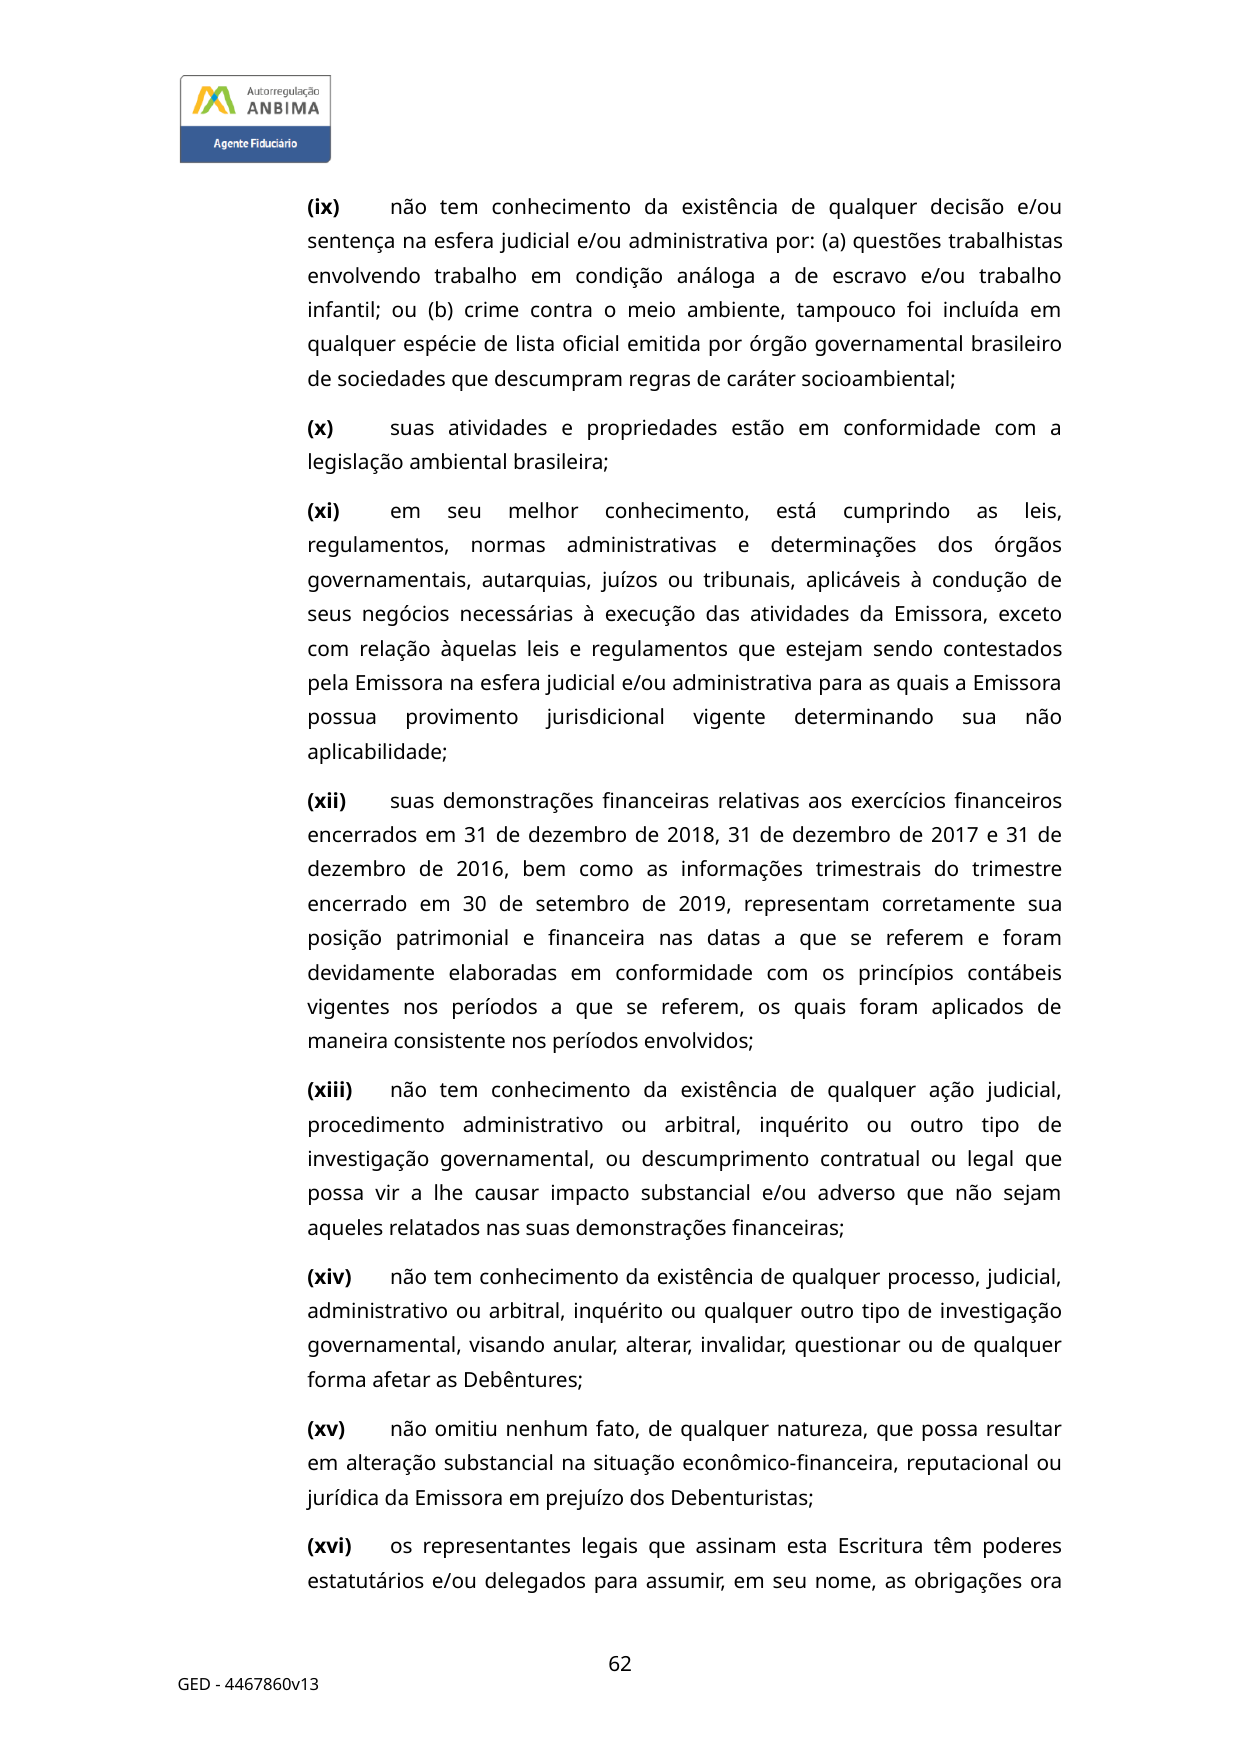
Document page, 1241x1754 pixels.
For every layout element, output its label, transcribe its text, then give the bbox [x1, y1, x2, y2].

picture [177, 73, 334, 166]
list não omitiu nenhum fato, de qualquer natureza, que possa resultar em alteração substancial na situação econômico-financeira, reputacional ou jurídica da Emissora em prejuízo dos Debenturistas; [307, 1414, 1063, 1511]
list suas demonstrações financeiras relativas aos exercícios financeiros encerrados em 31 de dezembro de 2018, 31 de dezembro de 2017 e 31 de dezembro de 2016, bem como as informações trimestrais do trimestre encerrado em 30 de setembro de 2019, representam corretamente sua posição patrimonial e financeira nas datas a que se referem e foram devidamente elaboradas em conformidade com os princípios contábeis vigentes nos períodos a que se referem, os quais foram aplicados de maneira consistente nos períodos envolvidos; [307, 786, 1063, 1055]
list suas atividades e propriedades estão em conformidade com a legislação ambiental brasileira; [307, 413, 1063, 476]
list não tem conhecimento da existência de qualquer processo, judicial, administrativo ou arbitral, inquérito ou qualquer outro tipo de investigação governamental, visando anular, alterar, invalidar, questionar ou de qualquer forma afetar as Debêntures; [307, 1262, 1063, 1393]
list não tem conhecimento da existência de qualquer decisão e/ou sentença na esfera judicial e/ou administrativa por: (a) questões trabalhistas envolvendo trabalho em condição análoga a de escravo e/ou trabalho infantil; ou (b) crime contra o meio ambiente, tampouco foi incluída em qualquer espécie de lista oficial emitida por órgão governamental brasileiro de sociedades que descumpram regras de caráter socioambiental; [307, 192, 1063, 392]
list em seu melhor conhecimento, está cumprindo as leis, regulamentos, normas administrativas e determinações dos órgãos governamentais, autarquias, juízos ou tribunais, aplicáveis à condução de seus negócios necessárias à execução das atividades da Emissora, exceto com relação àquelas leis e regulamentos que estejam sendo contestados pela Emissora na esfera judicial e/ou administrativa para as quais a Emissora possua provimento jurisdicional vigente determinando sua não aplicabilidade; [307, 496, 1063, 765]
list não tem conhecimento da existência de qualquer ação judicial, procedimento administrativo ou arbitral, inquérito ou outro tipo de investigação governamental, ou descumprimento contratual ou legal que possa vir a lhe causar impacto substancial e/ou adverso que não sejam aqueles relatados nas suas demonstrações financeiras; [307, 1075, 1063, 1241]
